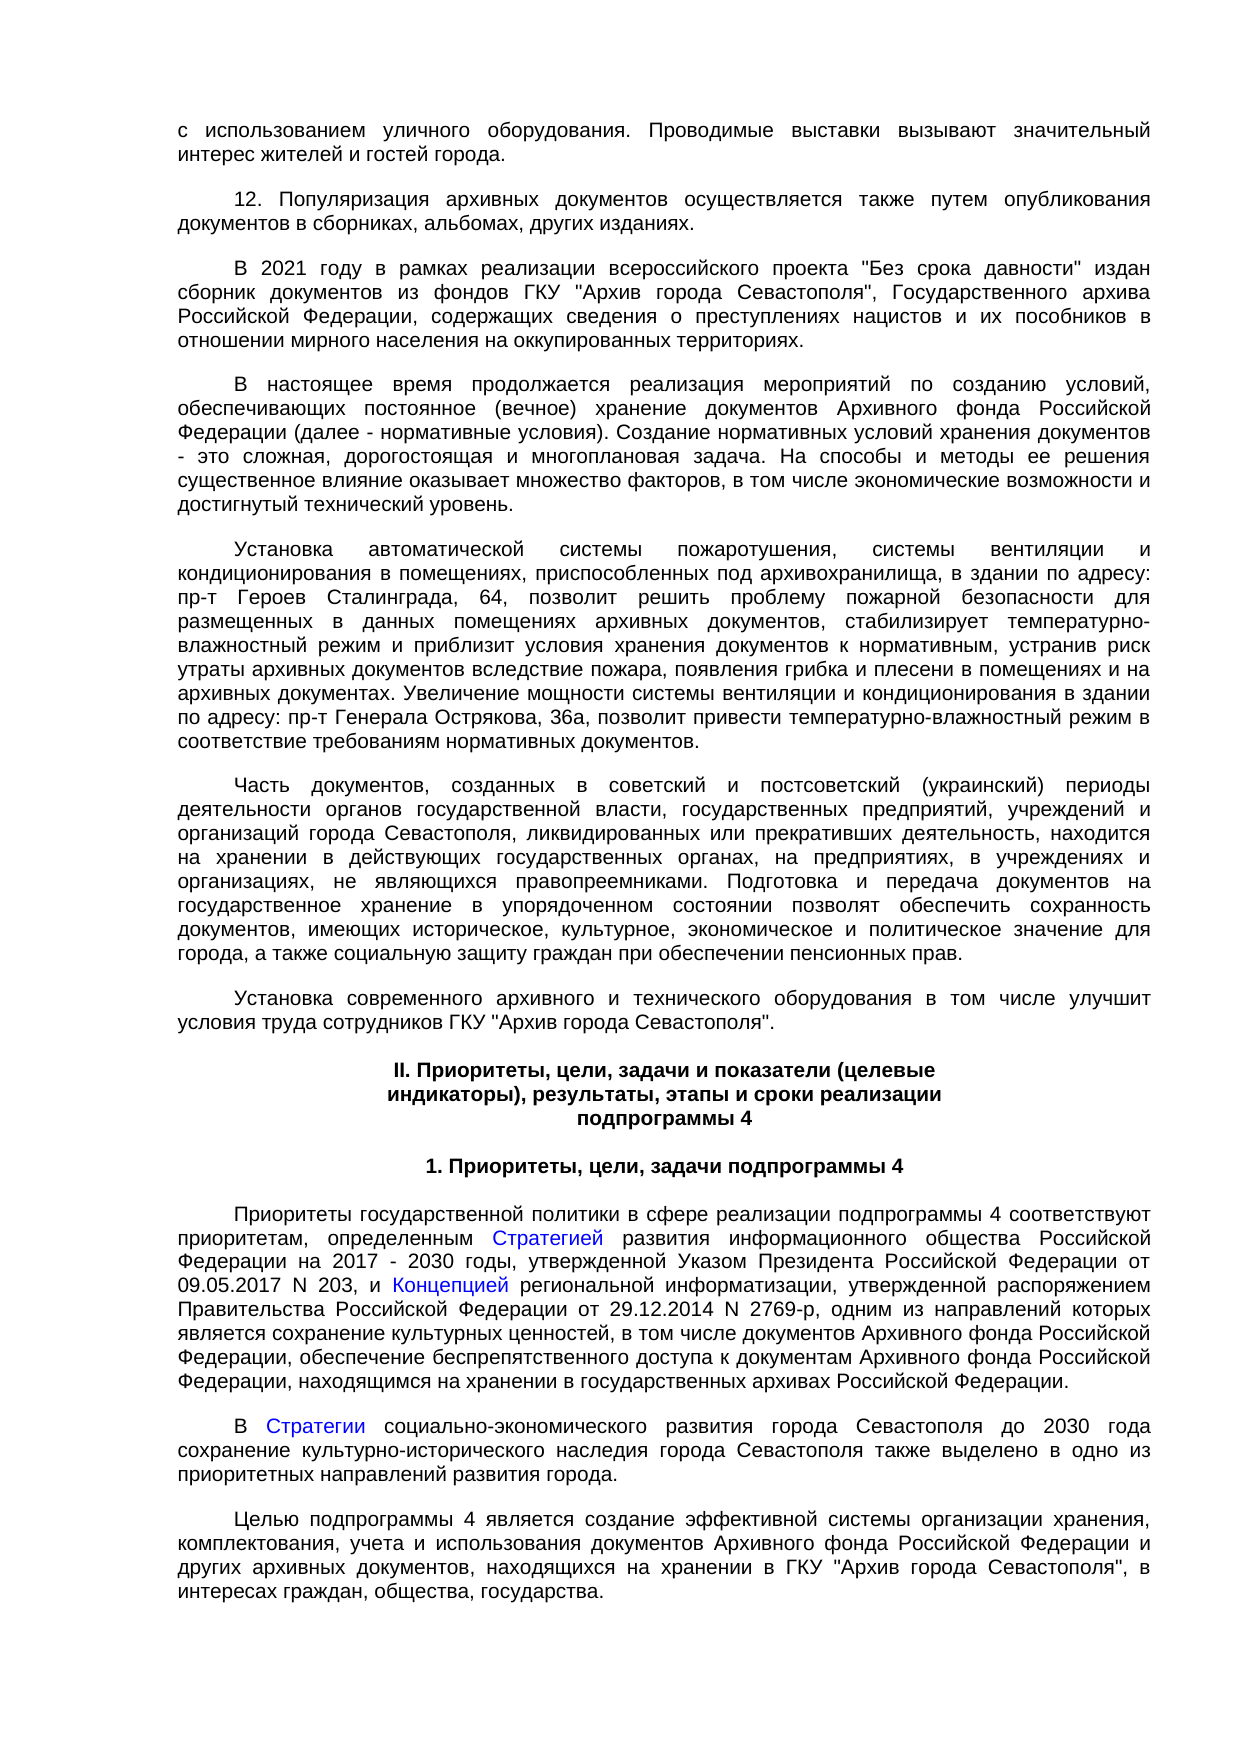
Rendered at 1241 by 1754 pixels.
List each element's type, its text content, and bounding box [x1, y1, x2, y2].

text Установка автоматической системы пожаротушения, системы вентиляции и кондиционирования в помещениях, приспособленных под архивохранилища, в здании по адресу: пр-т Героев Сталинграда, 64, позволит решить проблему пожарной безопасности для размещенных в данных помещениях архивных документов, стабилизирует температурно-влажностный режим и приблизит условия хранения документов к нормативным, устранив риск утраты архивных документов вследствие пожара, появления грибка и плесени в помещениях и на архивных документах. Увеличение мощности системы вентиляции и кондиционирования в здании по адресу: пр-т Генерала Острякова, 36а, позволит привести температурно-влажностный режим в соответствие требованиям нормативных документов. [177, 537, 1152, 752]
text В настоящее время продолжается реализация мероприятий по созданию условий, обеспечивающих постоянное (вечное) хранение документов Архивного фонда Российской Федерации (далее - нормативные условия). Создание нормативных условий хранения документов - это сложная, дорогостоящая и многоплановая задача. На способы и методы ее решения существенное влияние оказывает множество факторов, в том числе экономические возможности и достигнутый технический уровень. [177, 372, 1152, 516]
title индикаторы), результаты, этапы и сроки реализации [177, 1082, 1152, 1106]
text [177, 118, 1152, 166]
text Установка современного архивного и технического оборудования в том числе улучшит условия труда сотрудников ГКУ "Архив города Севастополя". [177, 986, 1152, 1034]
text В Стратегии социально-экономического развития города Севастополя до 2030 года сохранение культурно-исторического наследия города Севастополя также выделено в одно из приоритетных направлений развития города. [177, 1414, 1152, 1486]
title II. Приоритеты, цели, задачи и показатели (целевые [177, 1058, 1152, 1082]
text Часть документов, созданных в советский и постсоветский (украинский) периоды деятельности органов государственной власти, государственных предприятий, учреждений и организаций города Севастополя, ликвидированных или прекративших деятельность, находится на хранении в действующих государственных органах, на предприятиях, в учреждениях и организациях, не являющихся правопреемниками. Подготовка и передача документов на государственное хранение в упорядоченном состоянии позволят обеспечить сохранность документов, имеющих историческое, культурное, экономическое и политическое значение для города, а также социальную защиту граждан при обеспечении пенсионных прав. [177, 773, 1152, 965]
title подпрограммы 4 [177, 1106, 1152, 1129]
text Приоритеты государственной политики в сфере реализации подпрограммы 4 соответствуют приоритетам, определенным Стратегией развития информационного общества Российской Федерации на 2017 - 2030 годы, утвержденной Указом Президента Российской Федерации от 09.05.2017 N 203, и Концепцией региональной информатизации, утвержденной распоряжением Правительства Российской Федерации от 29.12.2014 N 2769-р, одним из направлений которых является сохранение культурных ценностей, в том числе документов Архивного фонда Российской Федерации, обеспечение беспрепятственного доступа к документам Архивного фонда Российской Федерации, находящимся на хранении в государственных архивах Российской Федерации. [177, 1201, 1152, 1393]
text Целью подпрограммы 4 является создание эффективной системы организации хранения, комплектования, учета и использования документов Архивного фонда Российской Федерации и других архивных документов, находящихся на хранении в ГКУ "Архив города Севастополя", в интересах граждан, общества, государства. [177, 1507, 1152, 1602]
title 1. Приоритеты, цели, задачи подпрограммы 4 [177, 1153, 1152, 1177]
text 12. Популяризация архивных документов осуществляется также путем опубликования документов в сборниках, альбомах, других изданиях. [177, 187, 1152, 235]
text В 2021 году в рамках реализации всероссийского проекта "Без срока давности" издан сборник документов из фондов ГКУ "Архив города Севастополя", Государственного архива Российской Федерации, содержащих сведения о преступлениях нацистов и их пособников в отношении мирного населения на оккупированных территориях. [177, 256, 1152, 351]
